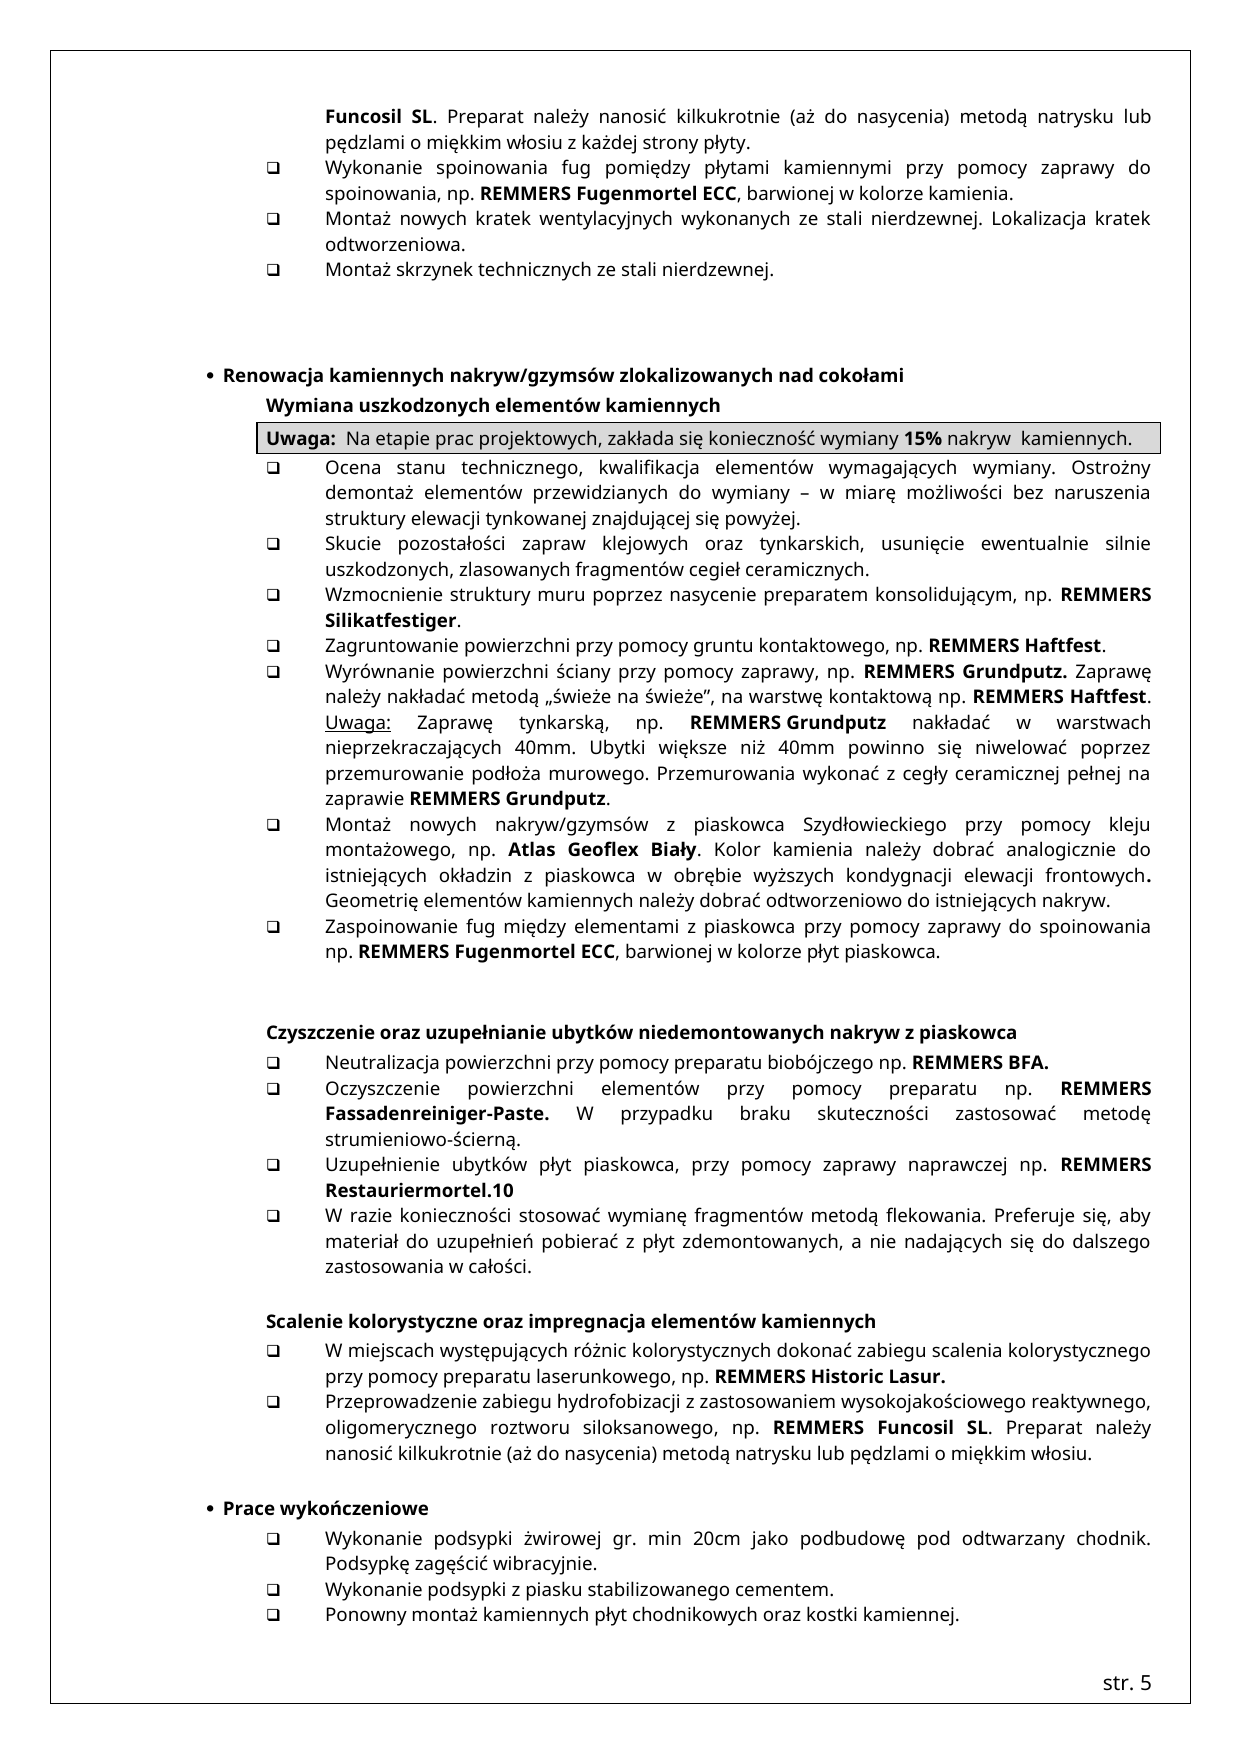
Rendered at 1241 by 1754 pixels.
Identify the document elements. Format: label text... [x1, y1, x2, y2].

list Montaż nowych nakryw/gzymsów z piaskowca Szydłowieckiego przy pomocy kleju montażowego, np. Atlas Geoflex Biały. Kolor kamienia należy dobrać analogicznie do istniejących okładzin z piaskowca w obrębie wyższych kondygnacji elewacji frontowych. Geometrię elementów kamiennych należy dobrać odtworzeniowo do istniejących nakryw. [266, 811, 1152, 913]
list Ponowny montaż kamiennych płyt chodnikowych oraz kostki kamiennej. [266, 1601, 1152, 1627]
list Montaż nowych kratek wentylacyjnych wykonanych ze stali nierdzewnej. Lokalizacja kratek odtworzeniowa. [266, 206, 1152, 257]
list Wykonanie podsypki z piasku stabilizowanego cementem. [266, 1576, 1152, 1601]
list Prace wykończeniowe [207, 1495, 1152, 1521]
list Czyszczenie oraz uzupełnianie ubytków niedemontowanych nakryw z piaskowca [266, 1019, 1152, 1045]
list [266, 103, 1152, 154]
list W miejscach występujących różnic kolorystycznych dokonać zabiegu scalenia kolorystycznego przy pomocy preparatu laserunkowego, np. REMMERS Historic Lasur. [266, 1338, 1152, 1389]
text Uwaga: Na etapie prac projektowych, zakłada się konieczność wymiany 15% nakryw kamiennych. [258, 423, 1160, 453]
list Montaż skrzynek technicznych ze stali nierdzewnej. [266, 257, 1152, 282]
list Zaspoinowanie fug między elementami z piaskowca przy pomocy zaprawy do spoinowania np. REMMERS Fugenmortel ECC, barwionej w kolorze płyt piaskowca. [266, 913, 1152, 964]
list Wzmocnienie struktury muru poprzez nasycenie preparatem konsolidującym, np. REMMERS Silikatfestiger. [266, 582, 1152, 633]
list Wymiana uszkodzonych elementów kamiennych [266, 392, 1152, 418]
list Uzupełnienie ubytków płyt piaskowca, przy pomocy zaprawy naprawczej np. REMMERS Restauriermortel.10 [266, 1151, 1152, 1202]
list Wykonanie spoinowania fug pomiędzy płytami kamiennymi przy pomocy zaprawy do spoinowania, np. REMMERS Fugenmortel ECC, barwionej w kolorze kamienia. [266, 154, 1152, 206]
list Wyrównanie powierzchni ściany przy pomocy zaprawy, np. REMMERS Grundputz. Zaprawę należy nakładać metodą „świeże na świeże”, na warstwę kontaktową np. REMMERS Haftfest. Uwaga: Zaprawę tynkarską, np. REMMERS Grundputz nakładać w warstwach nieprzekraczających 40mm. Ubytki większe niż 40mm powinno się niwelować poprzez przemurowanie podłoża murowego. Przemurowania wykonać z cegły ceramicznej pełnej na zaprawie REMMERS Grundputz. [266, 658, 1152, 811]
list Neutralizacja powierzchni przy pomocy preparatu biobójczego np. REMMERS BFA. [266, 1049, 1152, 1075]
list Przeprowadzenie zabiegu hydrofobizacji z zastosowaniem wysokojakościowego reaktywnego, oligomerycznego roztworu siloksanowego, np. REMMERS Funcosil SL. Preparat należy nanosić kilkukrotnie (aż do nasycenia) metodą natrysku lub pędzlami o miękkim włosiu. [266, 1389, 1152, 1465]
list Zagruntowanie powierzchni przy pomocy gruntu kontaktowego, np. REMMERS Haftfest. [266, 633, 1152, 658]
list Skucie pozostałości zapraw klejowych oraz tynkarskich, usunięcie ewentualnie silnie uszkodzonych, zlasowanych fragmentów cegieł ceramicznych. [266, 531, 1152, 582]
list W razie konieczności stosować wymianę fragmentów metodą flekowania. Preferuje się, aby materiał do uzupełnień pobierać z płyt zdemontowanych, a nie nadających się do dalszego zastosowania w całości. [266, 1202, 1152, 1279]
list Ocena stanu technicznego, kwalifikacja elementów wymagających wymiany. Ostrożny demontaż elementów przewidzianych do wymiany – w miarę możliwości bez naruszenia struktury elewacji tynkowanej znajdującej się powyżej. [266, 454, 1152, 531]
list Wykonanie podsypki żwirowej gr. min 20cm jako podbudowę pod odtwarzany chodnik. Podsypkę zagęścić wibracyjnie. [266, 1525, 1152, 1576]
list Renowacja kamiennych nakryw/gzymsów zlokalizowanych nad cokołami [207, 363, 1137, 388]
text Scalenie kolorystyczne oraz impregnacja elementów kamiennych [266, 1308, 1152, 1334]
list Oczyszczenie powierzchni elementów przy pomocy preparatu np. REMMERS Fassadenreiniger-Paste. W przypadku braku skuteczności zastosować metodę strumieniowo-ścierną. [266, 1075, 1152, 1151]
